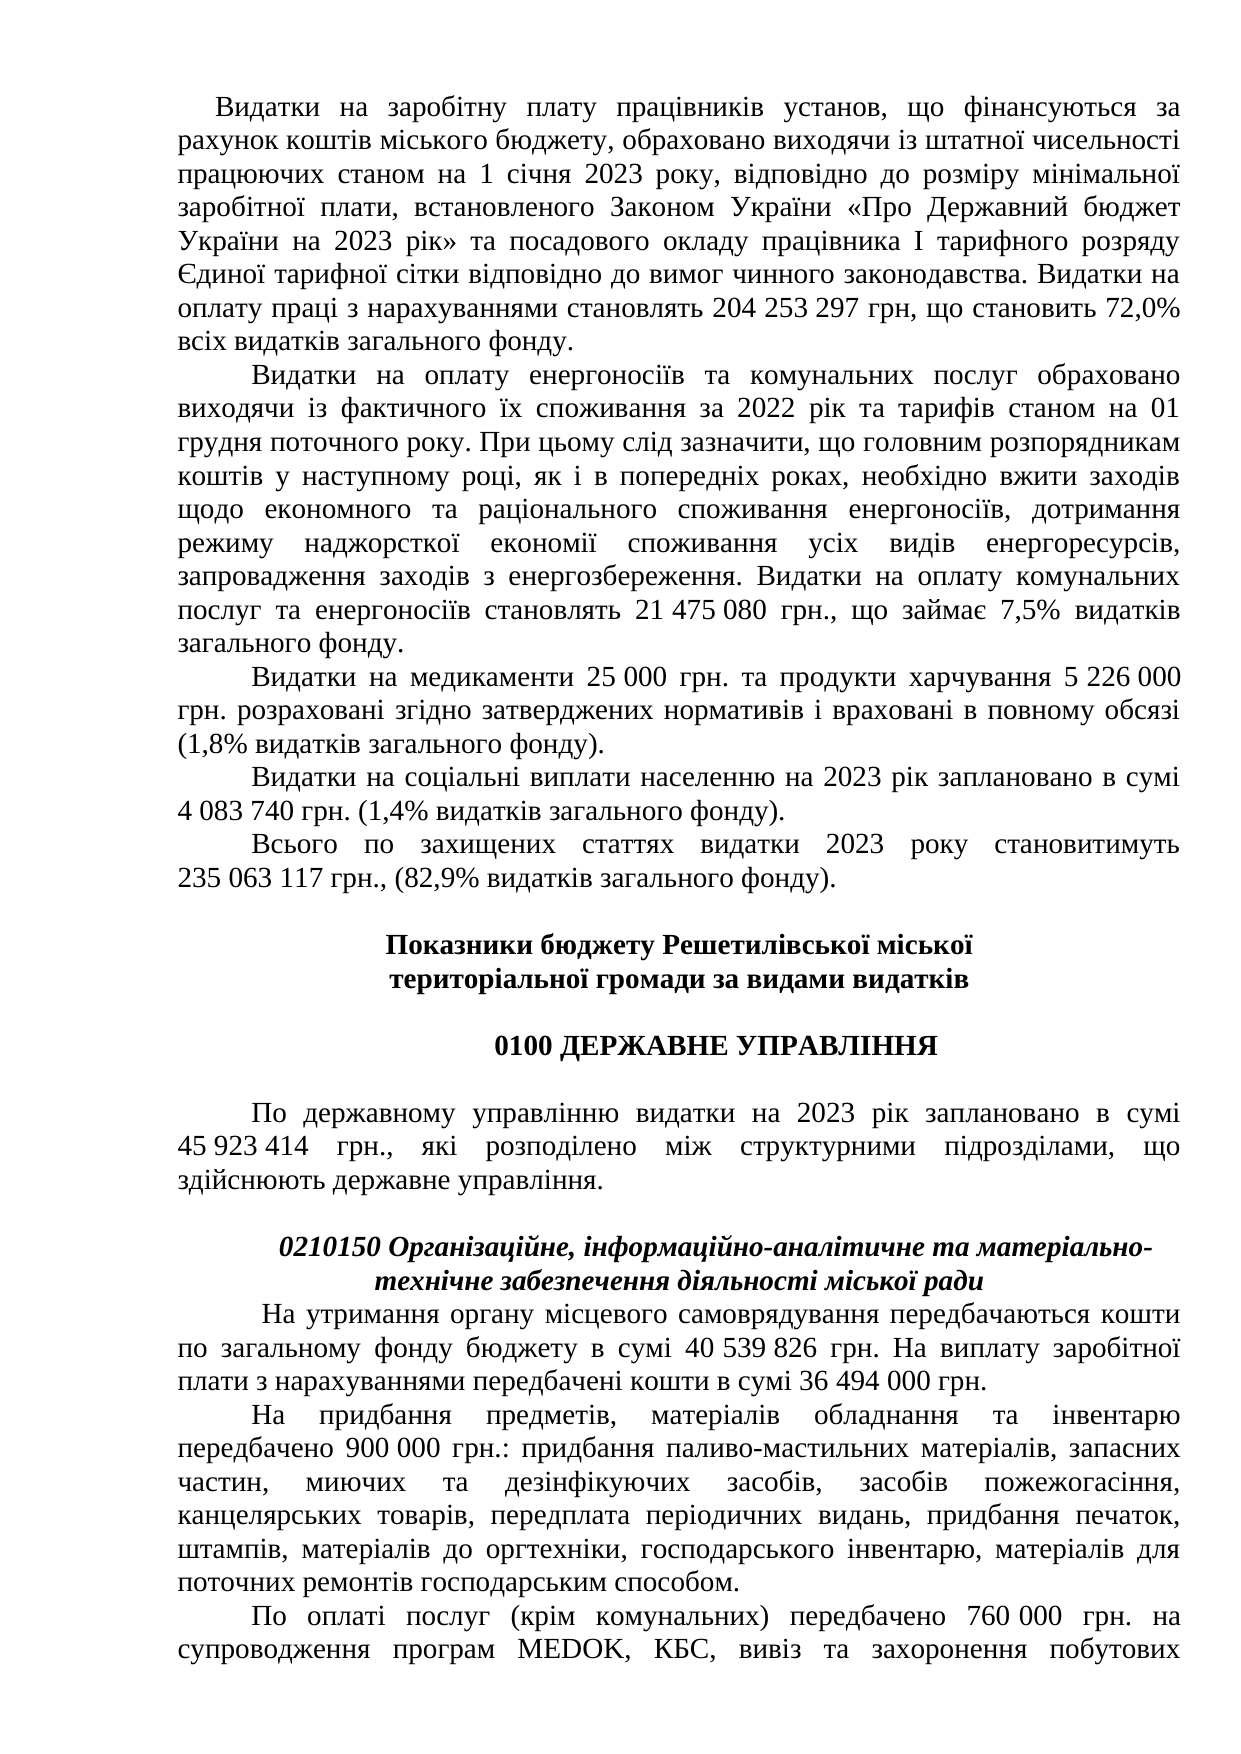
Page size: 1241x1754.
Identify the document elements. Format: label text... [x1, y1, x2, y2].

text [177, 1598, 1181, 1665]
text територіальної громади за видами видатків [177, 961, 1181, 994]
text Видатки на медикаменти 25 000 грн. та продукти харчування 5 226 000 грн. розраховані згідно затверджених нормативів і враховані в повному обсязі (1,8% видатків загального фонду). [177, 659, 1181, 759]
text По державному управлінню видатки на 2023 рік заплановано в сумі 45 923 414 грн., які розподілено між структурними підрозділами, що здійснюють державне управління. [177, 1095, 1181, 1196]
text 0210150 Організаційне, інформаційно-аналітичне та матеріально-технічне забезпечення діяльності міської ради [177, 1229, 1181, 1296]
text На придбання предметів, матеріалів обладнання та інвентарю передбачено 900 000 грн.: придбання паливо-мастильних матеріалів, запасних частин, миючих та дезінфікуючих засобів, засобів пожежогасіння, канцелярських товарів, передплата періодичних видань, придбання печаток, штампів, матеріалів до оргтехніки, господарського інвентарю, матеріалів для поточних ремонтів господарським способом. [177, 1397, 1181, 1598]
text Всього по захищених статтях видатки 2023 року становитимуть 235 063 117 грн., (82,9% видатків загального фонду). [177, 827, 1181, 894]
text Видатки на оплату енергоносіїв та комунальних послуг обраховано виходячи із фактичного їх споживання за 2022 рік та тарифів станом на 01 грудня поточного року. При цьому слід зазначити, що головним розпорядникам коштів у наступному році, як і в попередніх роках, необхідно вжити заходів щодо економного та раціонального споживання енергоносіїв, дотримання режиму наджорсткої економії споживання усіх видів енергоресурсів, запровадження заходів з енергозбереження. Видатки на оплату комунальних послуг та енергоносіїв становлять 21 475 080 грн., що займає 7,5% видатків загального фонду. [177, 357, 1181, 659]
text Видатки на соціальні виплати населенню на 2023 рік заплановано в сумі 4 083 740 грн. (1,4% видатків загального фонду). [177, 759, 1181, 827]
text На утримання органу місцевого самоврядування передбачаються кошти по загальному фонду бюджету в сумі 40 539 826 грн. На виплату заробітної плати з нарахуваннями передбачені кошти в сумі 36 494 000 грн. [177, 1296, 1181, 1397]
text 0100 ДЕРЖАВНЕ УПРАВЛІННЯ [177, 1028, 1181, 1061]
text Показники бюджету Решетилівської міської [177, 927, 1181, 961]
text Видатки на заробітну плату працівників установ, що фінансуються за рахунок коштів міського бюджету, обраховано виходячи із штатної чисельності працюючих станом на 1 січня 2023 року, відповідно до розміру мінімальної заробітної плати, встановленого Законом України «Про Державний бюджет України на 2023 рік» та посадового окладу працівника І тарифного розряду Єдиної тарифної сітки відповідно до вимог чинного законодавства. Видатки на оплату праці з нарахуваннями становлять 204 253 297 грн, що становить 72,0% всіх видатків загального фонду. [177, 89, 1181, 357]
